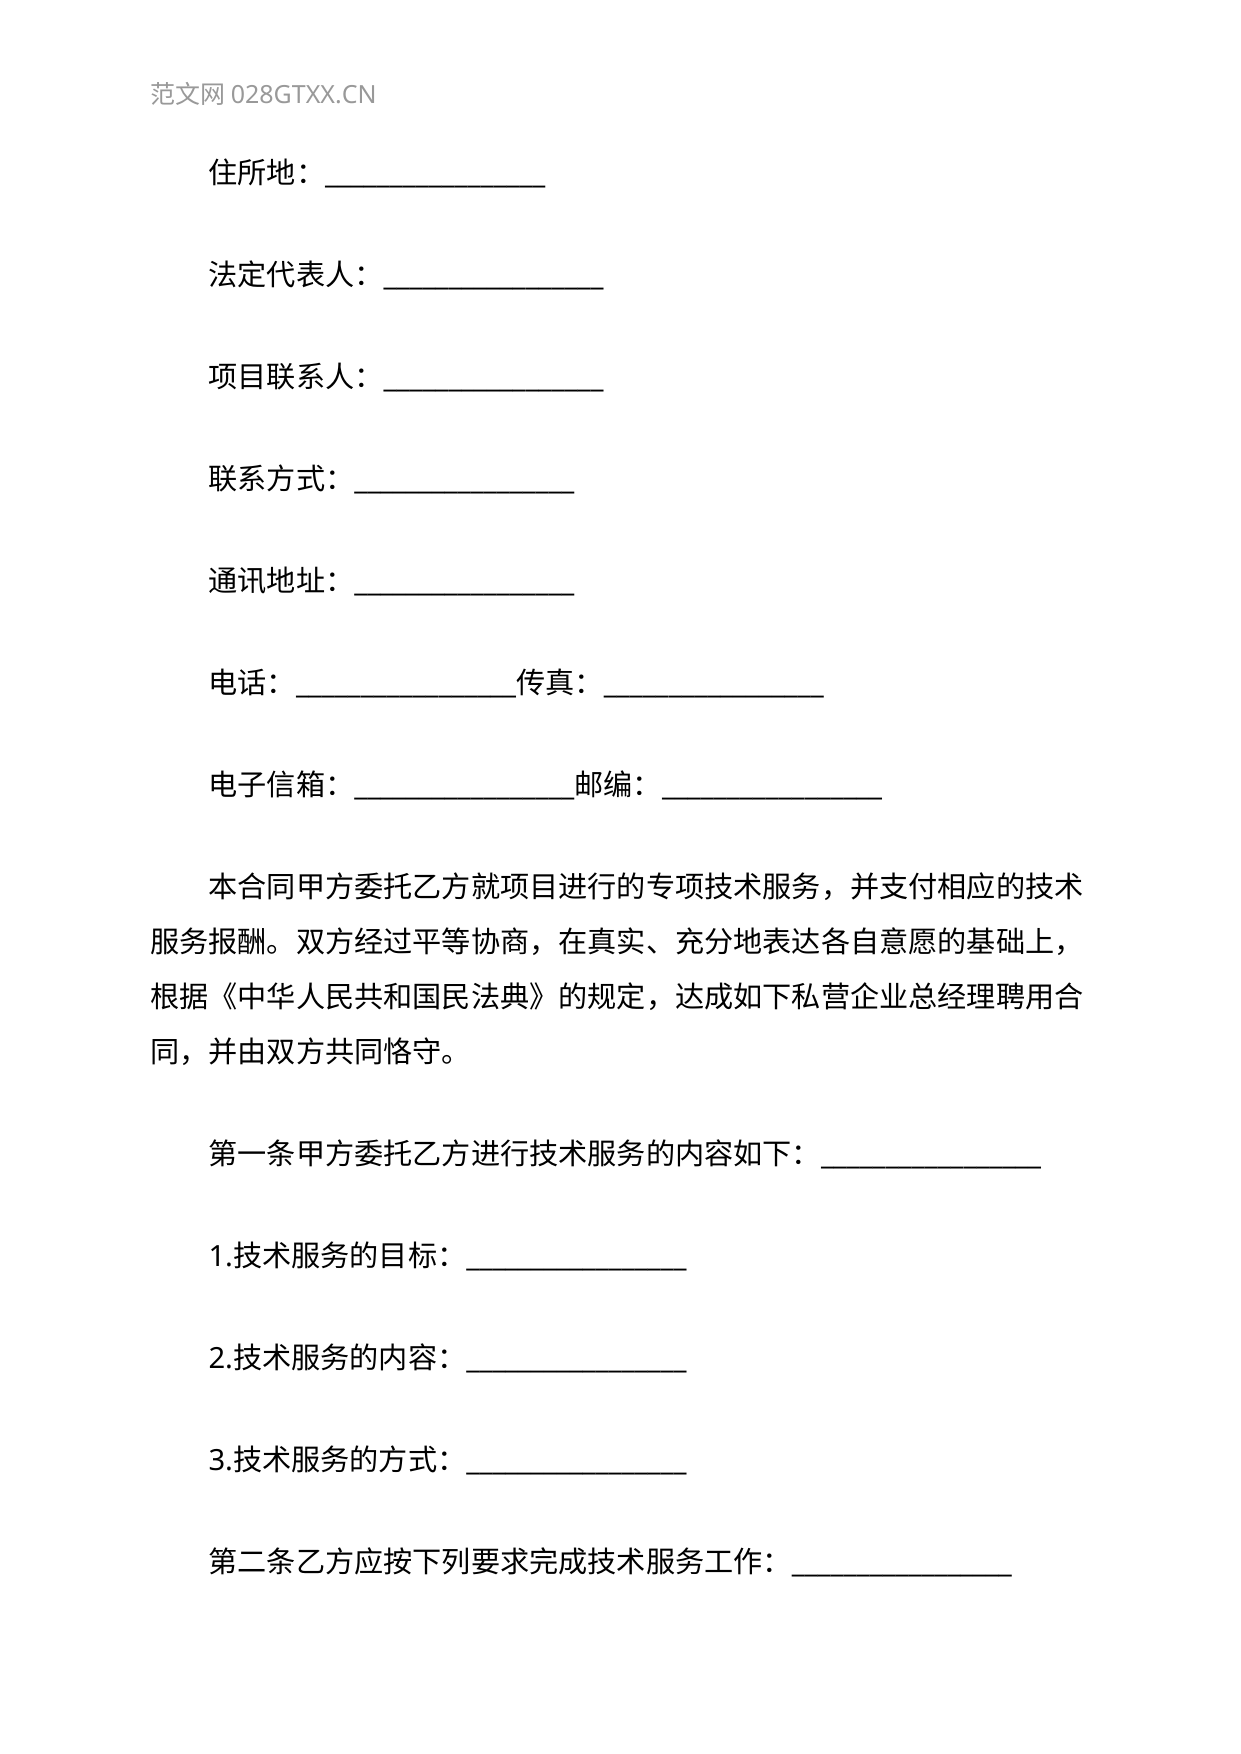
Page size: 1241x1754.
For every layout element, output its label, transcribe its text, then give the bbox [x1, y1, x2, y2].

text 法定代表人：_________________ [150, 252, 1090, 294]
text 3.技术服务的方式：_________________ [150, 1436, 1090, 1479]
text 项目联系人：_________________ [150, 354, 1090, 396]
text 本合同甲方委托乙方就项目进行的专项技术服务，并支付相应的技术服务报酬。双方经过平等协商，在真实、充分地表达各自意愿的基础上，根据《中华人民共和国民法典》的规定，达成如下私营企业总经理聘用合同，并由双方共同恪守。 [150, 864, 1090, 1071]
text 住所地：_________________ [150, 150, 1090, 192]
text 电话：_________________传真：_________________ [150, 660, 1090, 702]
text 2.技术服务的内容：_________________ [150, 1334, 1090, 1377]
text 1.技术服务的目标：_________________ [150, 1232, 1090, 1275]
text 第二条乙方应按下列要求完成技术服务工作：_________________ [150, 1538, 1090, 1581]
text 电子信箱：_________________邮编：_________________ [150, 762, 1090, 804]
text 第一条甲方委托乙方进行技术服务的内容如下：_________________ [150, 1130, 1090, 1173]
text 通讯地址：_________________ [150, 558, 1090, 600]
text 联系方式：_________________ [150, 456, 1090, 498]
